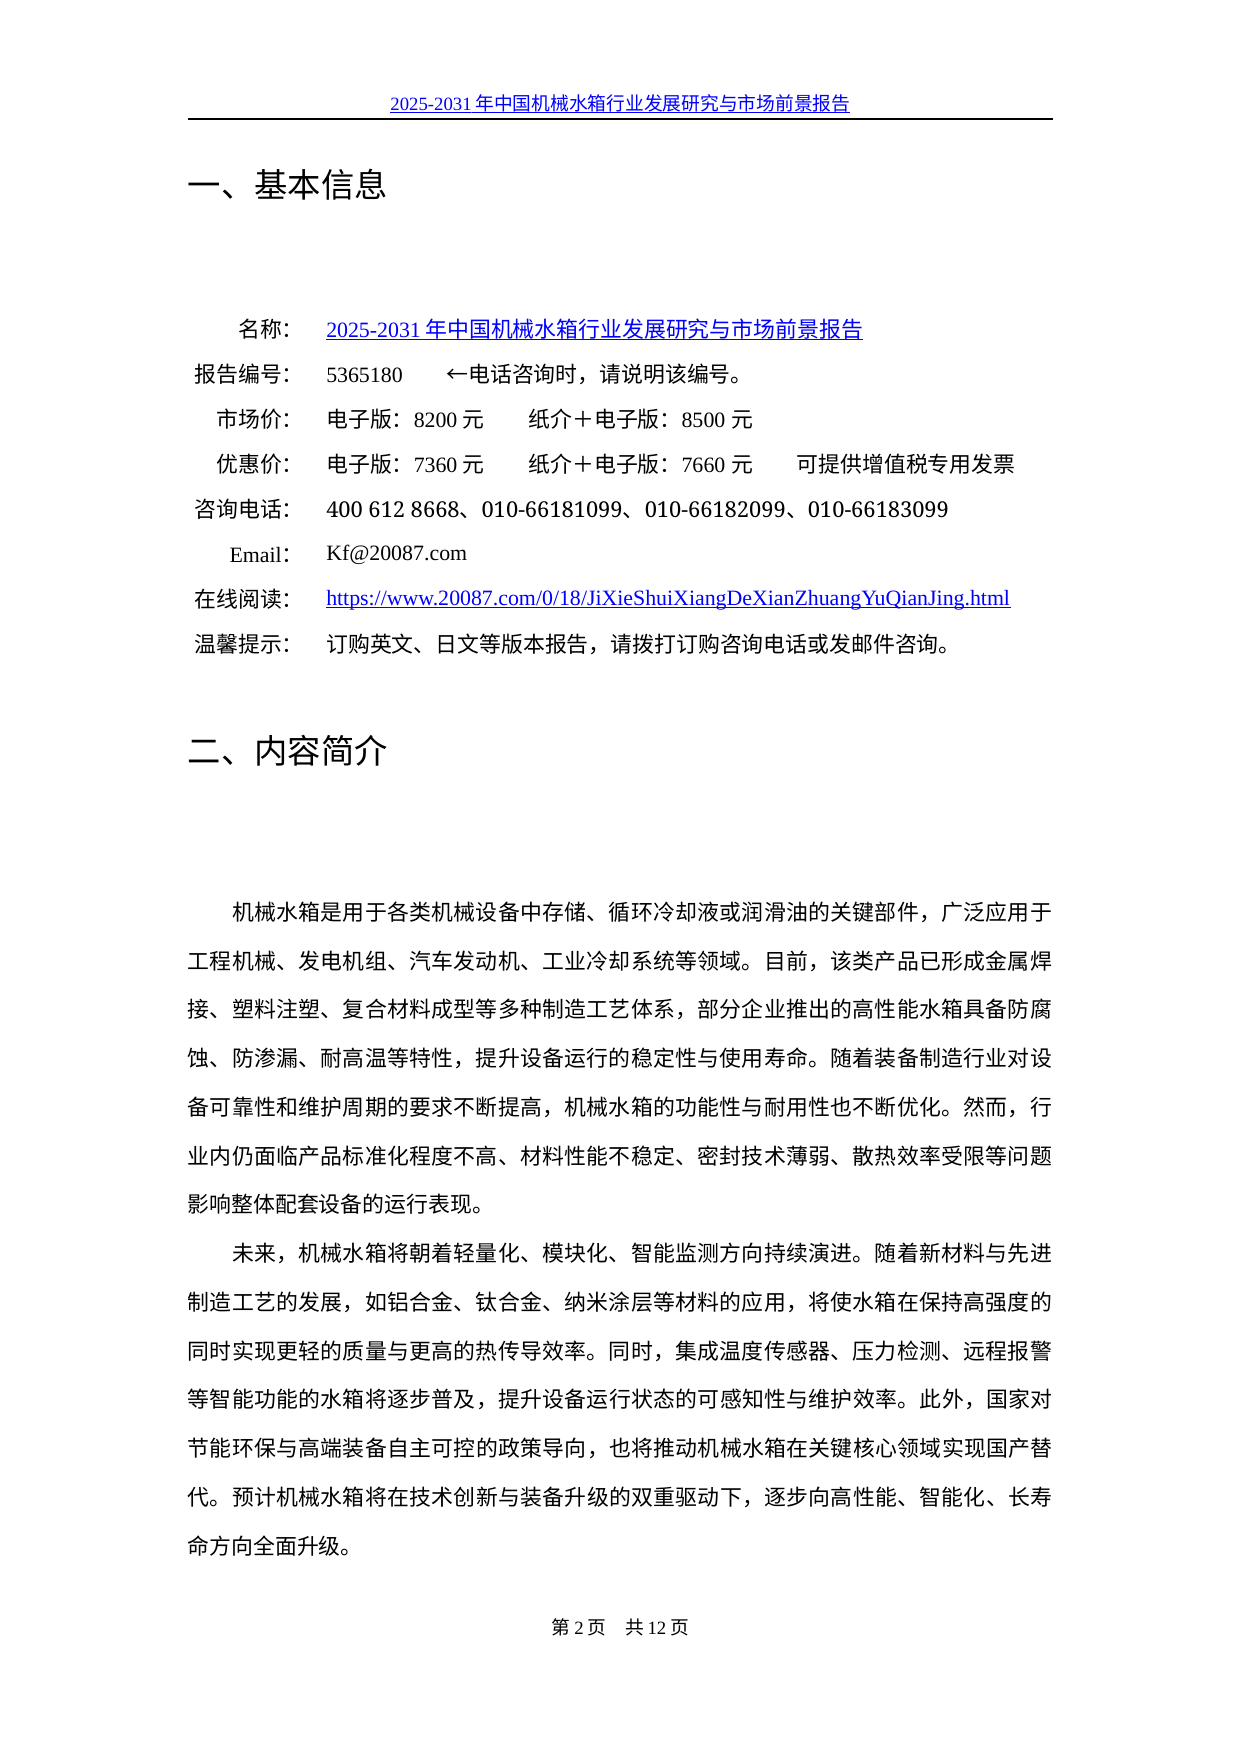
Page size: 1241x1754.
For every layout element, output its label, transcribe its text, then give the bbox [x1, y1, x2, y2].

table_cell 订购英文、日文等版本报告，请拨打订购咨询电话或发邮件咨询。 [315, 627, 1073, 672]
table_cell 电子版：8200 元 纸介＋电子版：8500 元 [315, 402, 1073, 447]
table_cell 在线阅读： [167, 582, 315, 627]
table_cell [315, 582, 1073, 627]
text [187, 894, 1053, 1561]
table_cell 咨询电话： [167, 492, 315, 537]
title 一、基本信息 [187, 150, 1053, 215]
table_cell Email： [167, 537, 315, 582]
table_cell 5365180 ←电话咨询时，请说明该编号。 [315, 357, 1073, 402]
table_cell 市场价： [167, 402, 315, 447]
table_header 2025-2031年中国机械水箱行业发展研究与市场前景报告 [315, 312, 1073, 357]
table_cell Kf@20087.com [315, 537, 1073, 582]
table_cell 温馨提示： [167, 627, 315, 672]
table_cell 电子版：7360 元 纸介＋电子版：7660 元 可提供增值税专用发票 [315, 447, 1073, 492]
table_header 名称： [167, 312, 315, 357]
table_cell 400 612 8668、010-66181099、010-66182099、010-66183099 [315, 492, 1073, 537]
table_cell 优惠价： [167, 447, 315, 492]
table_cell 报告编号： [167, 357, 315, 402]
title 二、内容简介 [187, 717, 1053, 782]
